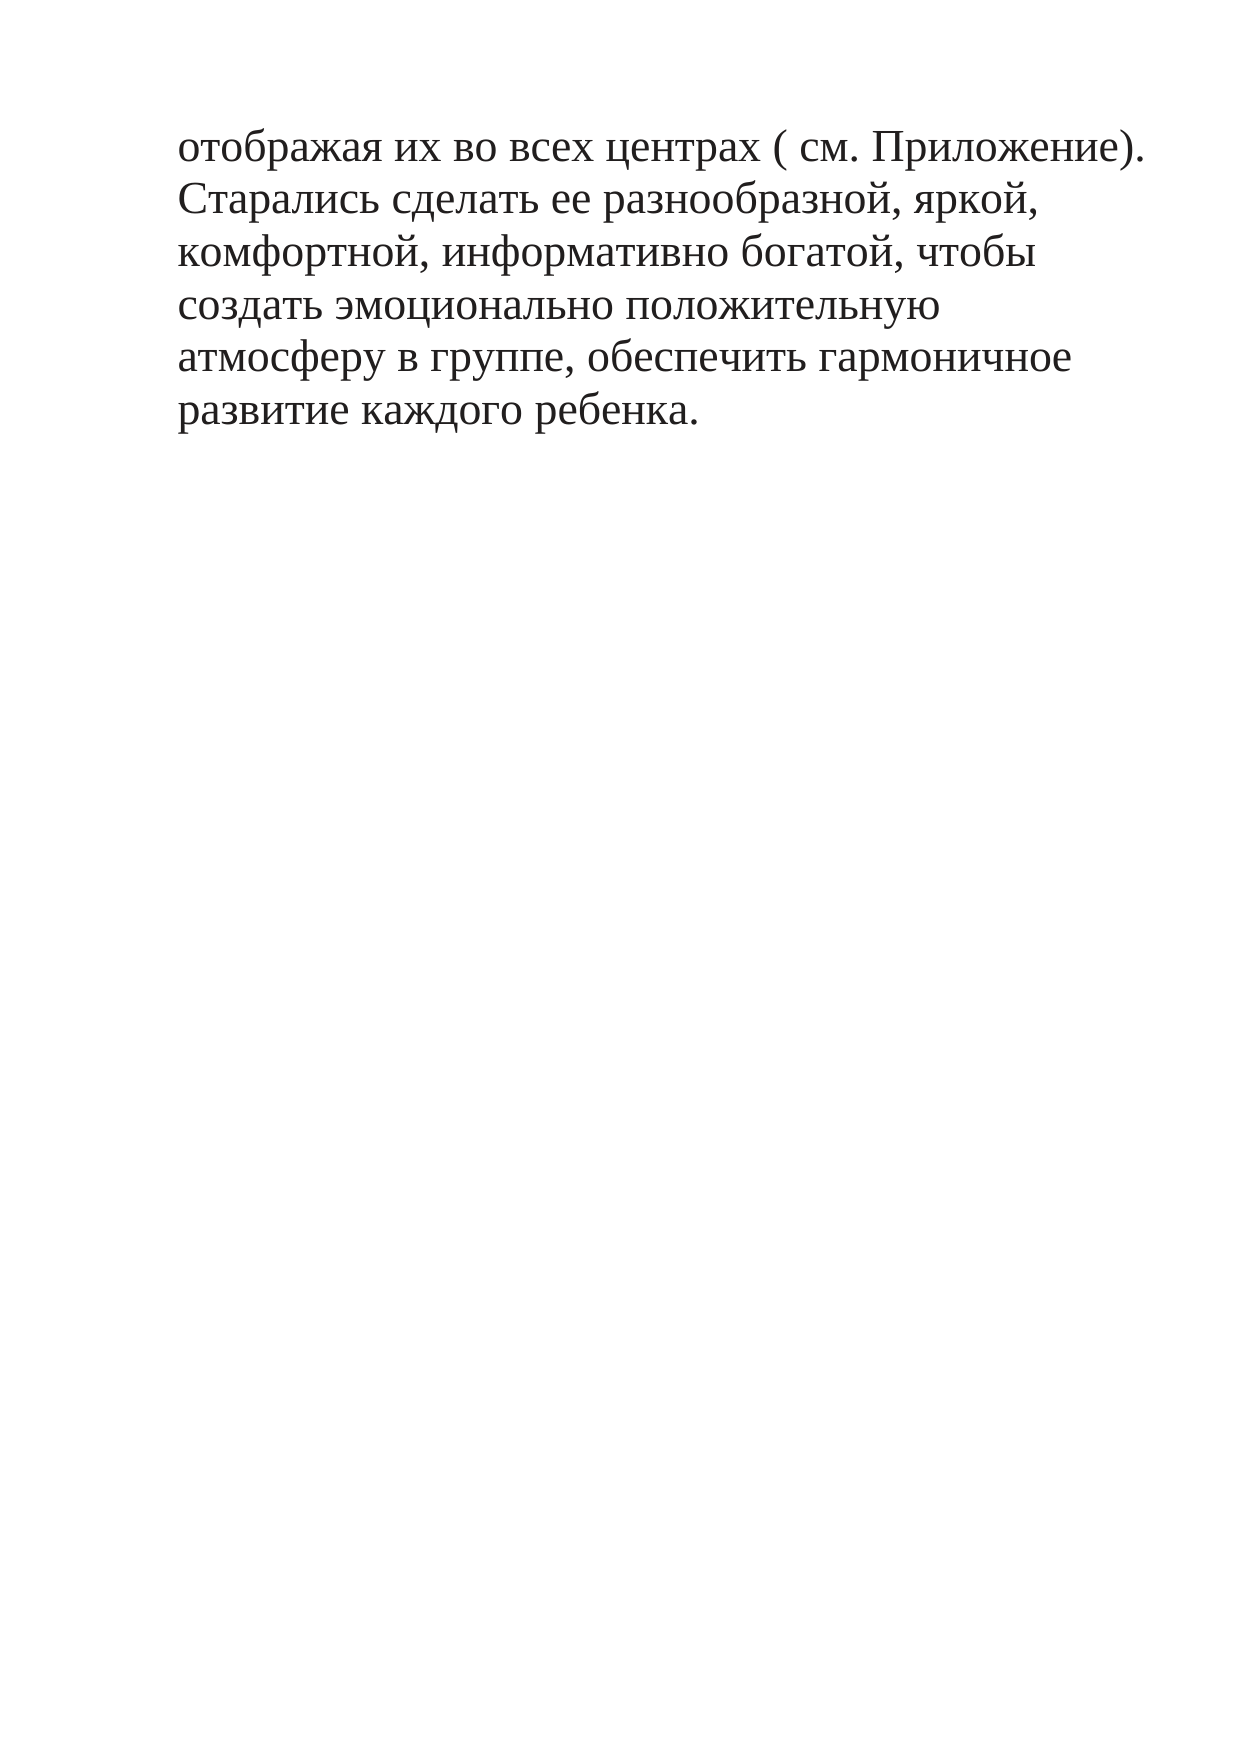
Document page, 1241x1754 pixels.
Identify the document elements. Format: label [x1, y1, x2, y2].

text [177, 118, 1152, 434]
